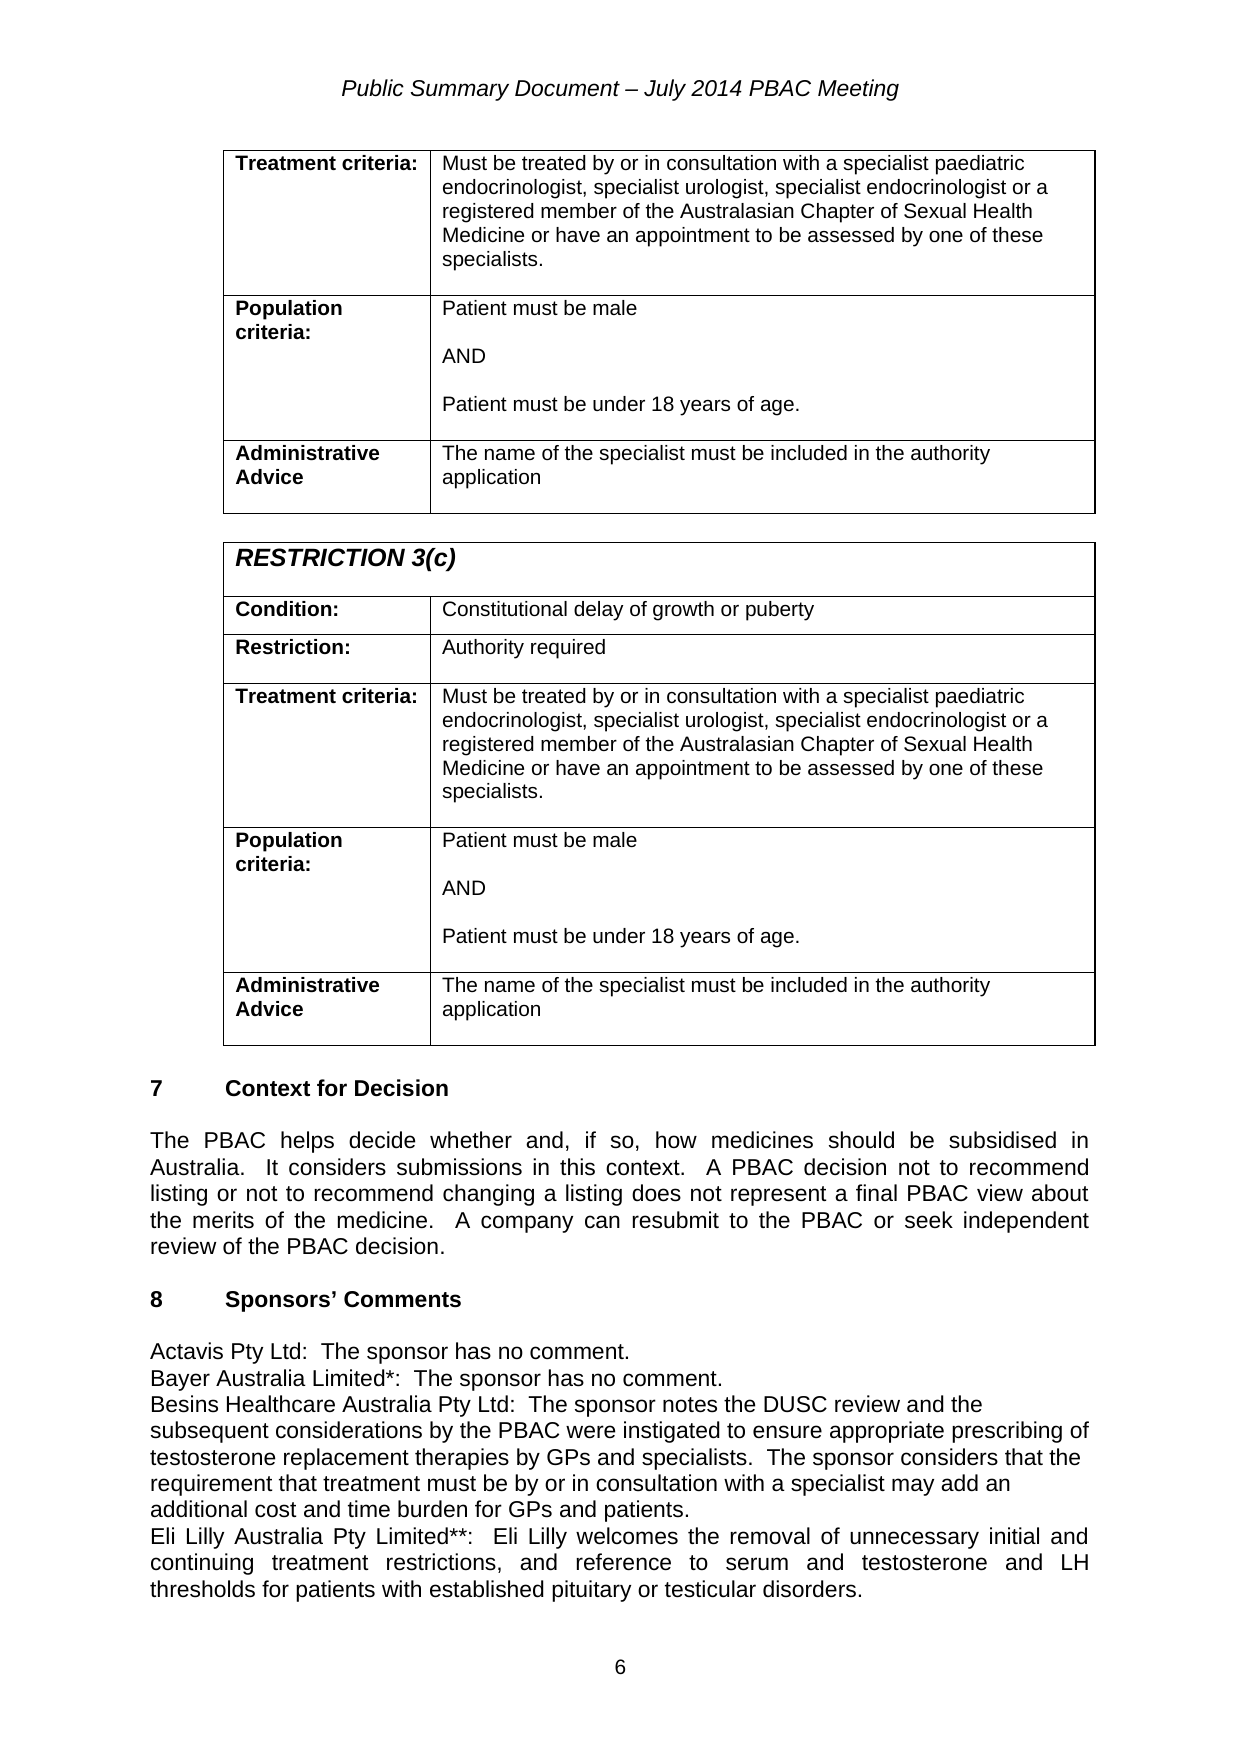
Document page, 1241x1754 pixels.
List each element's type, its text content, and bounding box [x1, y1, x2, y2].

text Actavis Pty Ltd: The sponsor has no comment. [150, 1338, 1090, 1365]
table_cell Patient must be male AND Patient must be under 18 years of age. [431, 296, 1094, 439]
text Bayer Australia Limited*: The sponsor has no comment. [150, 1365, 1090, 1391]
table_cell The name of the specialist must be included in the authority application [431, 973, 1094, 1045]
table_cell Patient must be male AND Patient must be under 18 years of age. [431, 828, 1094, 972]
table_cell Administrative Advice [224, 441, 430, 512]
text 7 Context for Decision [150, 1075, 1090, 1101]
table_cell Authority required [431, 635, 1094, 682]
table_cell Administrative Advice [224, 973, 430, 1045]
table_cell Must be treated by or in consultation with a specialist paediatric endocrinologist, specialist urologist, specialist endocrinologist or a registered member of the Australasian Chapter of Sexual Health Medicine or have an appointment to be assessed by one of these specialists. [431, 684, 1094, 827]
text The PBAC helps decide whether and, if so, how medicines should be subsidised in Australia. It considers submissions in this context. A PBAC decision not to recommend listing or not to recommend changing a listing does not represent a final PBAC view about the merits of the medicine. A company can resubmit to the PBAC or seek independent review of the PBAC decision. [150, 1127, 1090, 1259]
text 8 Sponsors’ Comments [150, 1286, 1090, 1312]
text Besins Healthcare Australia Pty Ltd: The sponsor notes the DUSC review and the subsequent considerations by the PBAC were instigated to ensure appropriate prescribing of testosterone replacement therapies by GPs and specialists. The sponsor considers that the requirement that treatment must be by or in consultation with a specialist may add an additional cost and time burden for GPs and patients. [150, 1391, 1090, 1523]
table_cell Must be treated by or in consultation with a specialist paediatric endocrinologist, specialist urologist, specialist endocrinologist or a registered member of the Australasian Chapter of Sexual Health Medicine or have an appointment to be assessed by one of these specialists. [431, 151, 1094, 295]
table_cell Treatment criteria: [224, 151, 430, 295]
table_cell Constitutional delay of growth or puberty [431, 597, 1094, 633]
table_cell Restriction: [224, 635, 430, 682]
table_cell The name of the specialist must be included in the authority application [431, 441, 1094, 512]
table_cell Population criteria: [224, 828, 430, 972]
text Eli Lilly Australia Pty Limited**: Eli Lilly welcomes the removal of unnecessary initial and continuing treatment restrictions, and reference to serum and testosterone and LH thresholds for patients with established pituitary or testicular disorders. [150, 1523, 1090, 1602]
table_header RESTRICTION 3(c) [224, 543, 1094, 596]
table_cell Population criteria: [224, 296, 430, 439]
table_cell Condition: [224, 597, 430, 633]
table_cell Treatment criteria: [224, 684, 430, 827]
